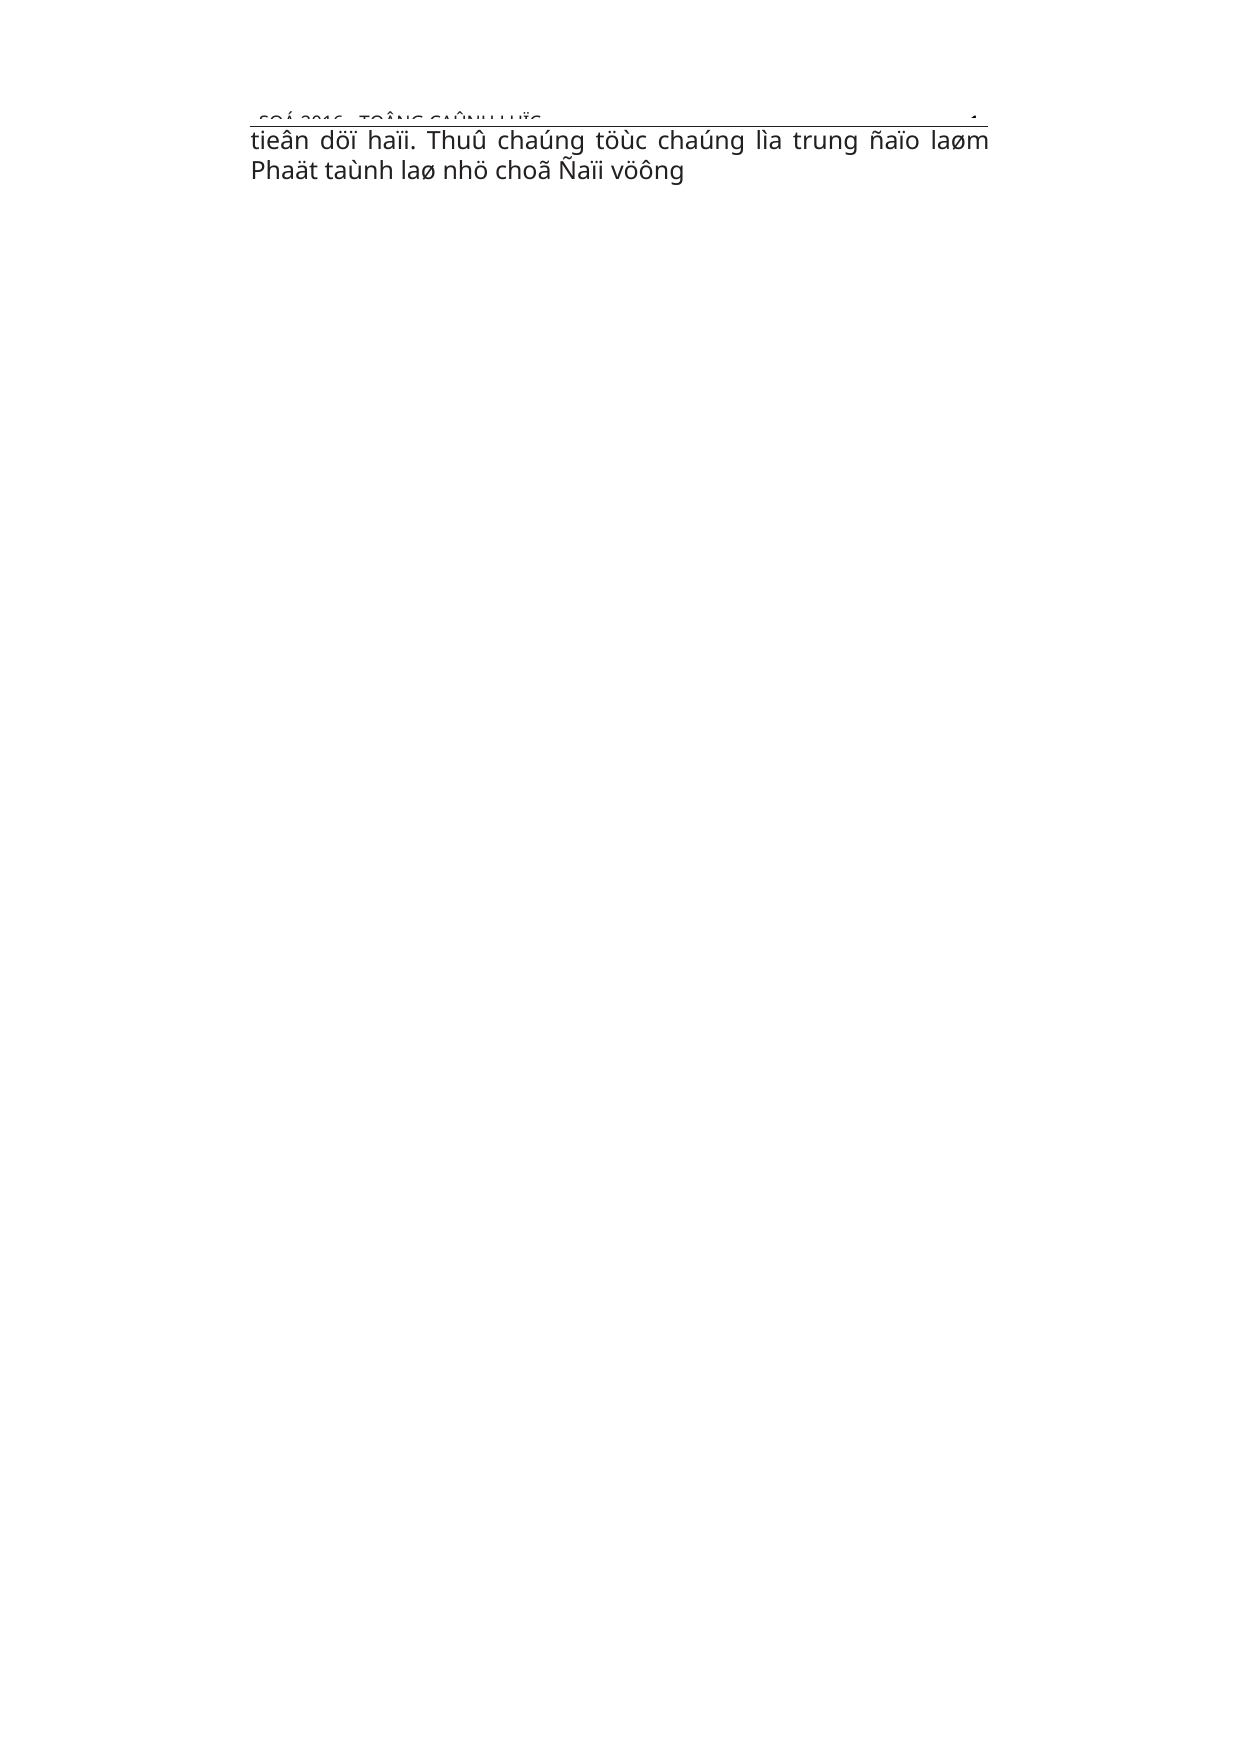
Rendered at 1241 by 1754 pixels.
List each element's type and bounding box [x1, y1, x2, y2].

text [250, 125, 990, 187]
